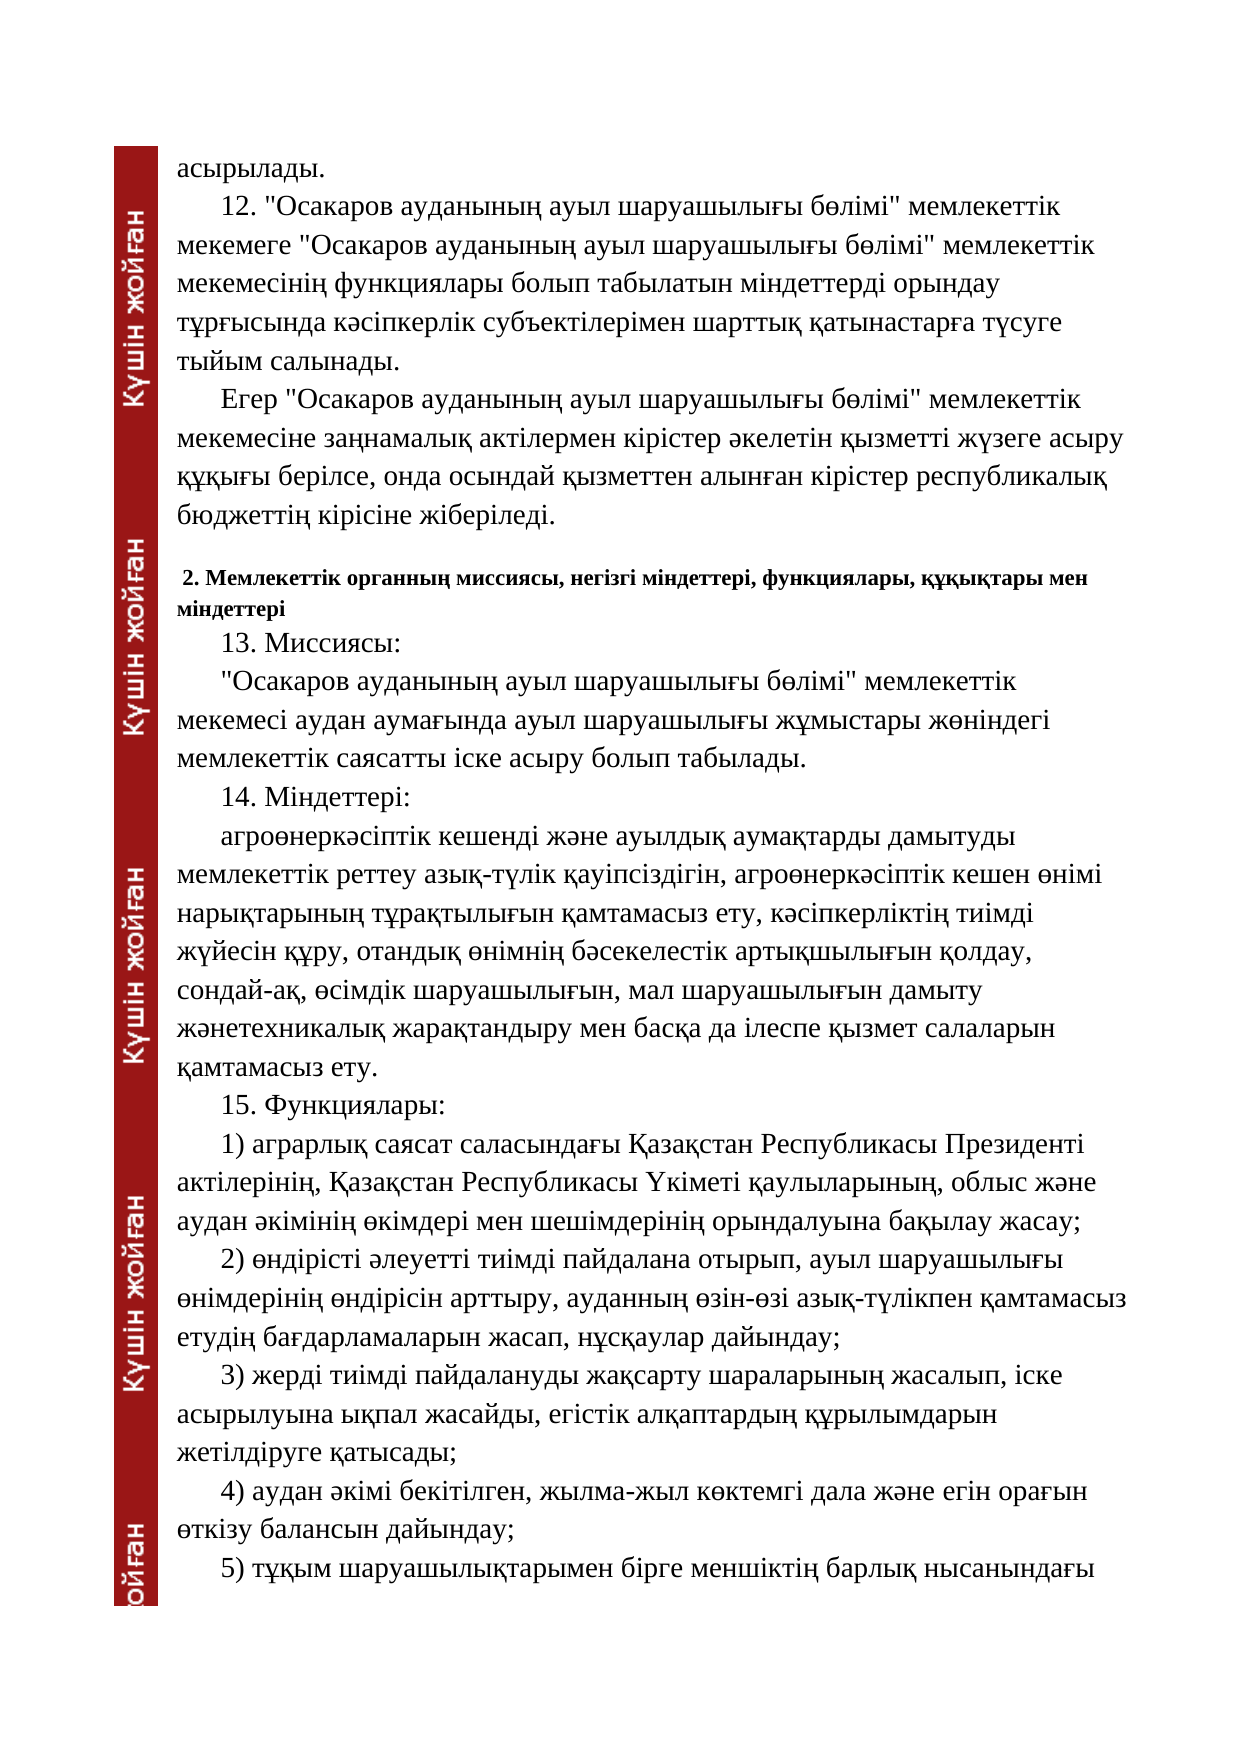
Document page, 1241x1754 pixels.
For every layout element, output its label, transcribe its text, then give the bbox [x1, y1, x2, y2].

text 2. Мемлекеттік органның миссиясы, негізгі міндеттері, функциялары, құқықтары мен міндеттері [112, 564, 1128, 621]
picture [114, 146, 158, 150]
picture [114, 1583, 158, 1606]
picture [114, 621, 158, 625]
